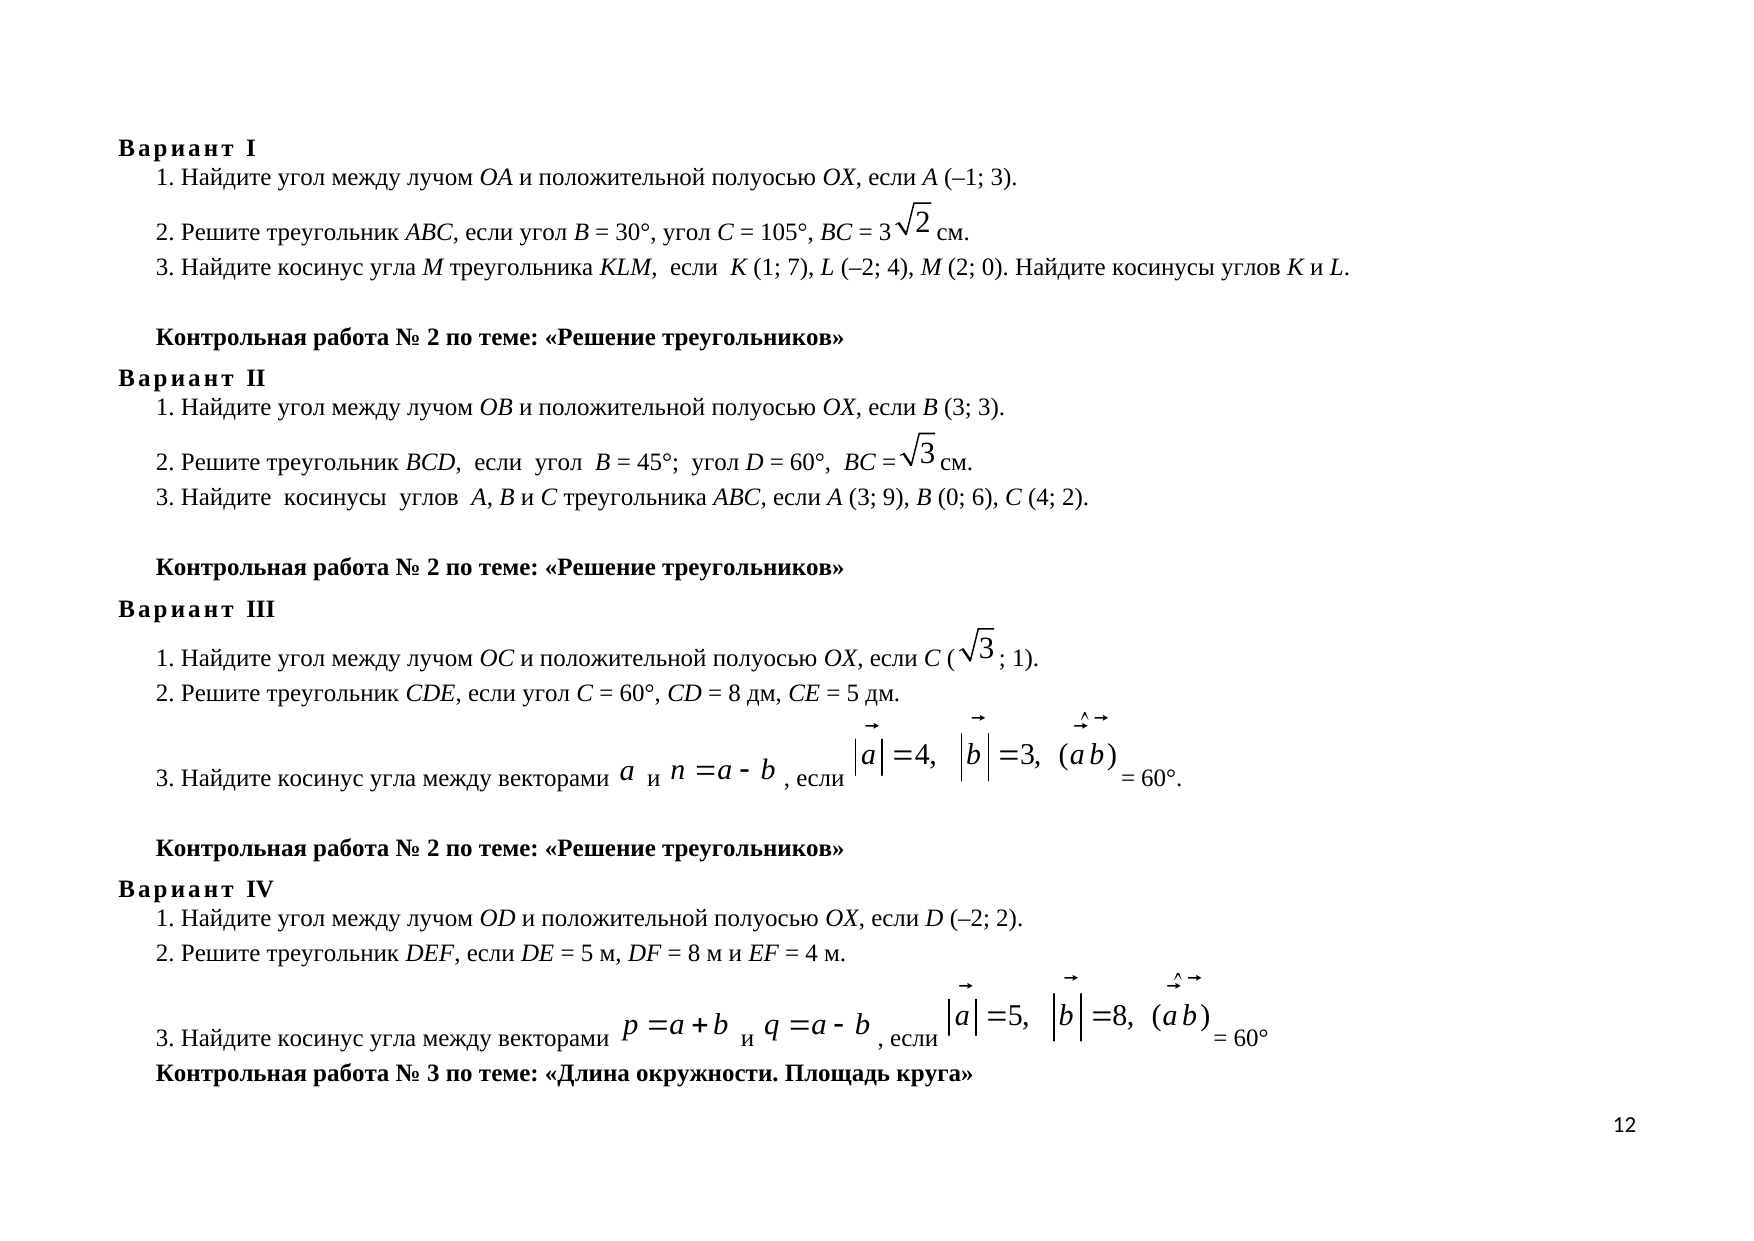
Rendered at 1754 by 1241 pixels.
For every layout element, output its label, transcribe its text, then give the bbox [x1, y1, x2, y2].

text 1. Найдите угол между лучом ОD и положительной полуосью ОХ, если D (–2; 2). [118, 903, 1636, 932]
text 3. Найдите косинус угла между векторами и , если = 60° [118, 973, 1636, 1052]
text Вариант II [118, 363, 1636, 392]
text 1. Найдите угол между лучом ОС и положительной полуосью ОХ, если С (; 1). [118, 622, 1636, 672]
text Вариант IV [118, 874, 1636, 903]
text Контрольная работа № 2 по теме: «Решение треугольников» [118, 833, 1636, 862]
text 3. Найдите косинус угла между векторами и , если = 60°. [118, 713, 1636, 792]
text Контрольная работа № 3 по теме: «Длина окружности. Площадь круга» [118, 1058, 1636, 1087]
text Контрольная работа № 2 по теме: «Решение треугольников» [118, 322, 1636, 351]
text 2. Решите треугольник DЕF, если DЕ = 5 м, DF = 8 м и ЕF = 4 м. [118, 938, 1636, 967]
text Вариант I [118, 133, 1636, 162]
text 2. Решите треугольник СDЕ, если угол С = 60°, СD = 8 дм, СЕ = 5 дм. [118, 678, 1636, 707]
text 1. Найдите угол между лучом ОА и положительной полуосью ОХ, если А (–1; 3). [118, 162, 1636, 190]
text 3. Найдите косинусы углов А, В и С треугольника АВС, если А (3; 9), В (0; 6), С (4; 2). [118, 482, 1636, 511]
text 2. Решите треугольник АВС, если угол В = 30°, угол С = 105°, ВС = 3см. [118, 197, 1636, 246]
text Вариант III [118, 594, 1636, 622]
text 1. Найдите угол между лучом ОВ и положительной полуосью ОХ, если В (3; 3). [118, 392, 1636, 421]
text 3. Найдите косинус угла М треугольника KLМ, если К (1; 7), L (–2; 4), М (2; 0). Найдите косинусы углов K и L. [118, 252, 1636, 281]
text Контрольная работа № 2 по теме: «Решение треугольников» [118, 552, 1636, 581]
text 2. Решите треугольник ВСD, если угол В = 45°; угол D = 60°, ВС =см. [118, 427, 1636, 476]
